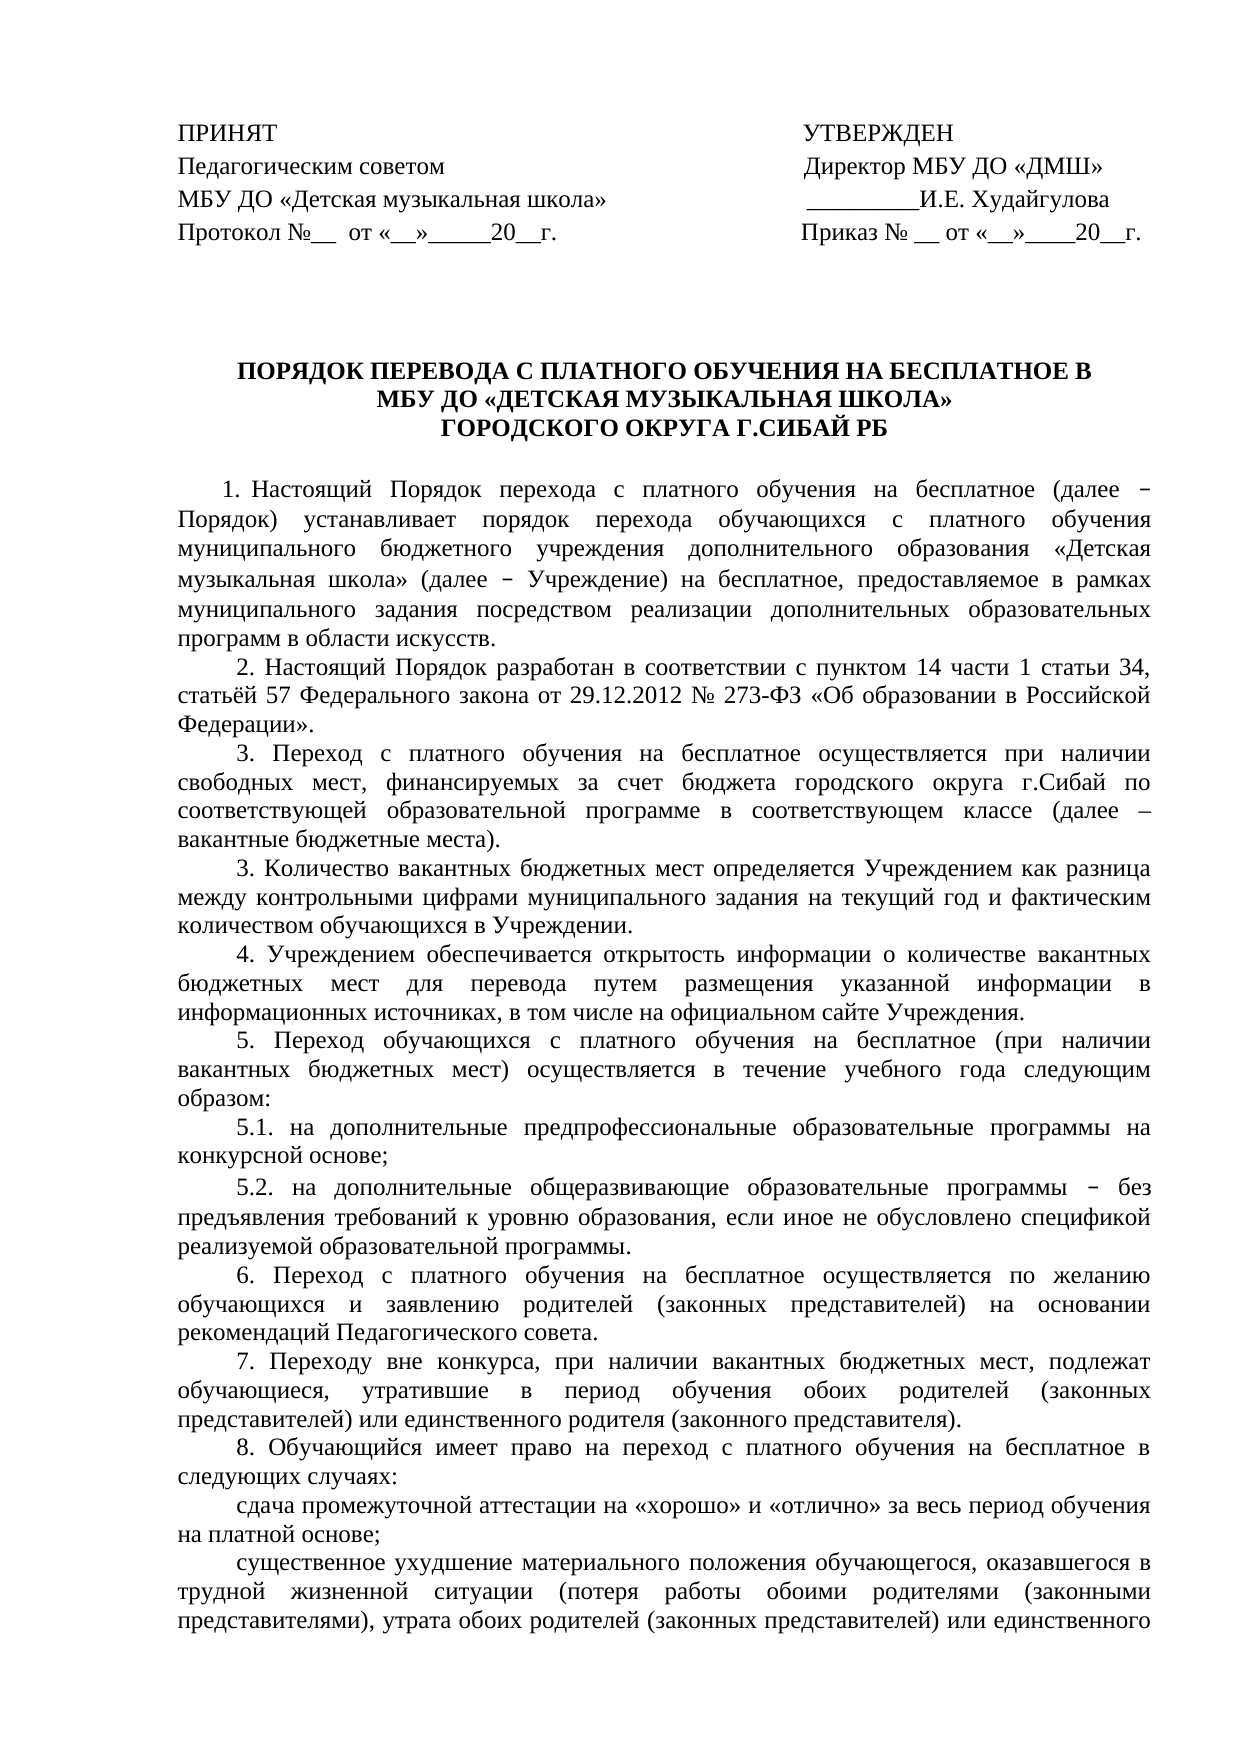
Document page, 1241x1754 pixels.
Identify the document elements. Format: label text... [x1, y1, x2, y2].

text МБУ ДО «Детская музыкальная школа» _________И.Е. Худайгулова [177, 184, 1152, 213]
text ПРИНЯТ УТВЕРЖДЕН [177, 118, 1152, 147]
text 3. Переход с платного обучения на бесплатное осуществляется при наличии свободных мест, финансируемых за счет бюджета городского округа г.Сибай по соответствующей образовательной программе в соответствующем классе (далее – вакантные бюджетные места). [177, 738, 1152, 853]
list Настоящий Порядок перехода с платного обучения на бесплатное (далее – Порядок) устанавливает порядок перехода обучающихся с платного обучения муниципального бюджетного учреждения дополнительного образования «Детская музыкальная школа» (далее – Учреждение) на бесплатное, предоставляемое в рамках муниципального задания посредством реализации дополнительных образовательных программ в области искусств. [177, 471, 1152, 652]
text ПОРЯДОК ПЕРЕВОДА С ПЛАТНОГО ОБУЧЕНИЯ НА БЕСПЛАТНОЕ В [177, 356, 1152, 384]
text 5. Переход обучающихся с платного обучения на бесплатное (при наличии вакантных бюджетных мест) осуществляется в течение учебного года следующим образом: [177, 1026, 1152, 1112]
text МБУ ДО «ДЕТСКАЯ МУЗЫКАЛЬНАЯ ШКОЛА» [177, 384, 1152, 413]
text 5.1. на дополнительные предпрофессиональные образовательные программы на конкурсной основе; [177, 1112, 1152, 1169]
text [177, 1547, 1152, 1634]
text 2. Настоящий Порядок разработан в соответствии с пунктом 14 части 1 статьи 34, статьёй 57 Федерального закона от 29.12.2012 № 273-ФЗ «Об образовании в Российской Федерации». [177, 652, 1152, 738]
text сдача промежуточной аттестации на «хорошо» и «отлично» за весь период обучения на платной основе; [177, 1490, 1152, 1547]
text 4. Учреждением обеспечивается открытость информации о количестве вакантных бюджетных мест для перевода путем размещения указанной информации в информационных источниках, в том числе на официальном сайте Учреждения. [177, 939, 1152, 1026]
text Педагогическим советом Директор МБУ ДО «ДМШ» [177, 151, 1152, 180]
text 7. Переходу вне конкурса, при наличии вакантных бюджетных мест, подлежат обучающиеся, утратившие в период обучения обоих родителей (законных представителей) или единственного родителя (законного представителя). [177, 1346, 1152, 1432]
text 8. Обучающийся имеет право на переход с платного обучения на бесплатное в следующих случаях: [177, 1432, 1152, 1490]
text 5.2. на дополнительные общеразвивающие образовательные программы – без предъявления требований к уровню образования, если иное не обусловлено спецификой реализуемой образовательной программы. [177, 1169, 1152, 1260]
text 6. Переход с платного обучения на бесплатное осуществляется по желанию обучающихся и заявлению родителей (законных представителей) на основании рекомендаций Педагогического совета. [177, 1260, 1152, 1346]
text Протокол №__ от «__»_____20__г. Приказ № __ от «__»____20__г. [177, 217, 1152, 246]
text 3. Количество вакантных бюджетных мест определяется Учреждением как разница между контрольными цифрами муниципального задания на текущий год и фактическим количеством обучающихся в Учреждении. [177, 853, 1152, 939]
text ГОРОДСКОГО ОКРУГА Г.СИБАЙ РБ [177, 413, 1152, 442]
